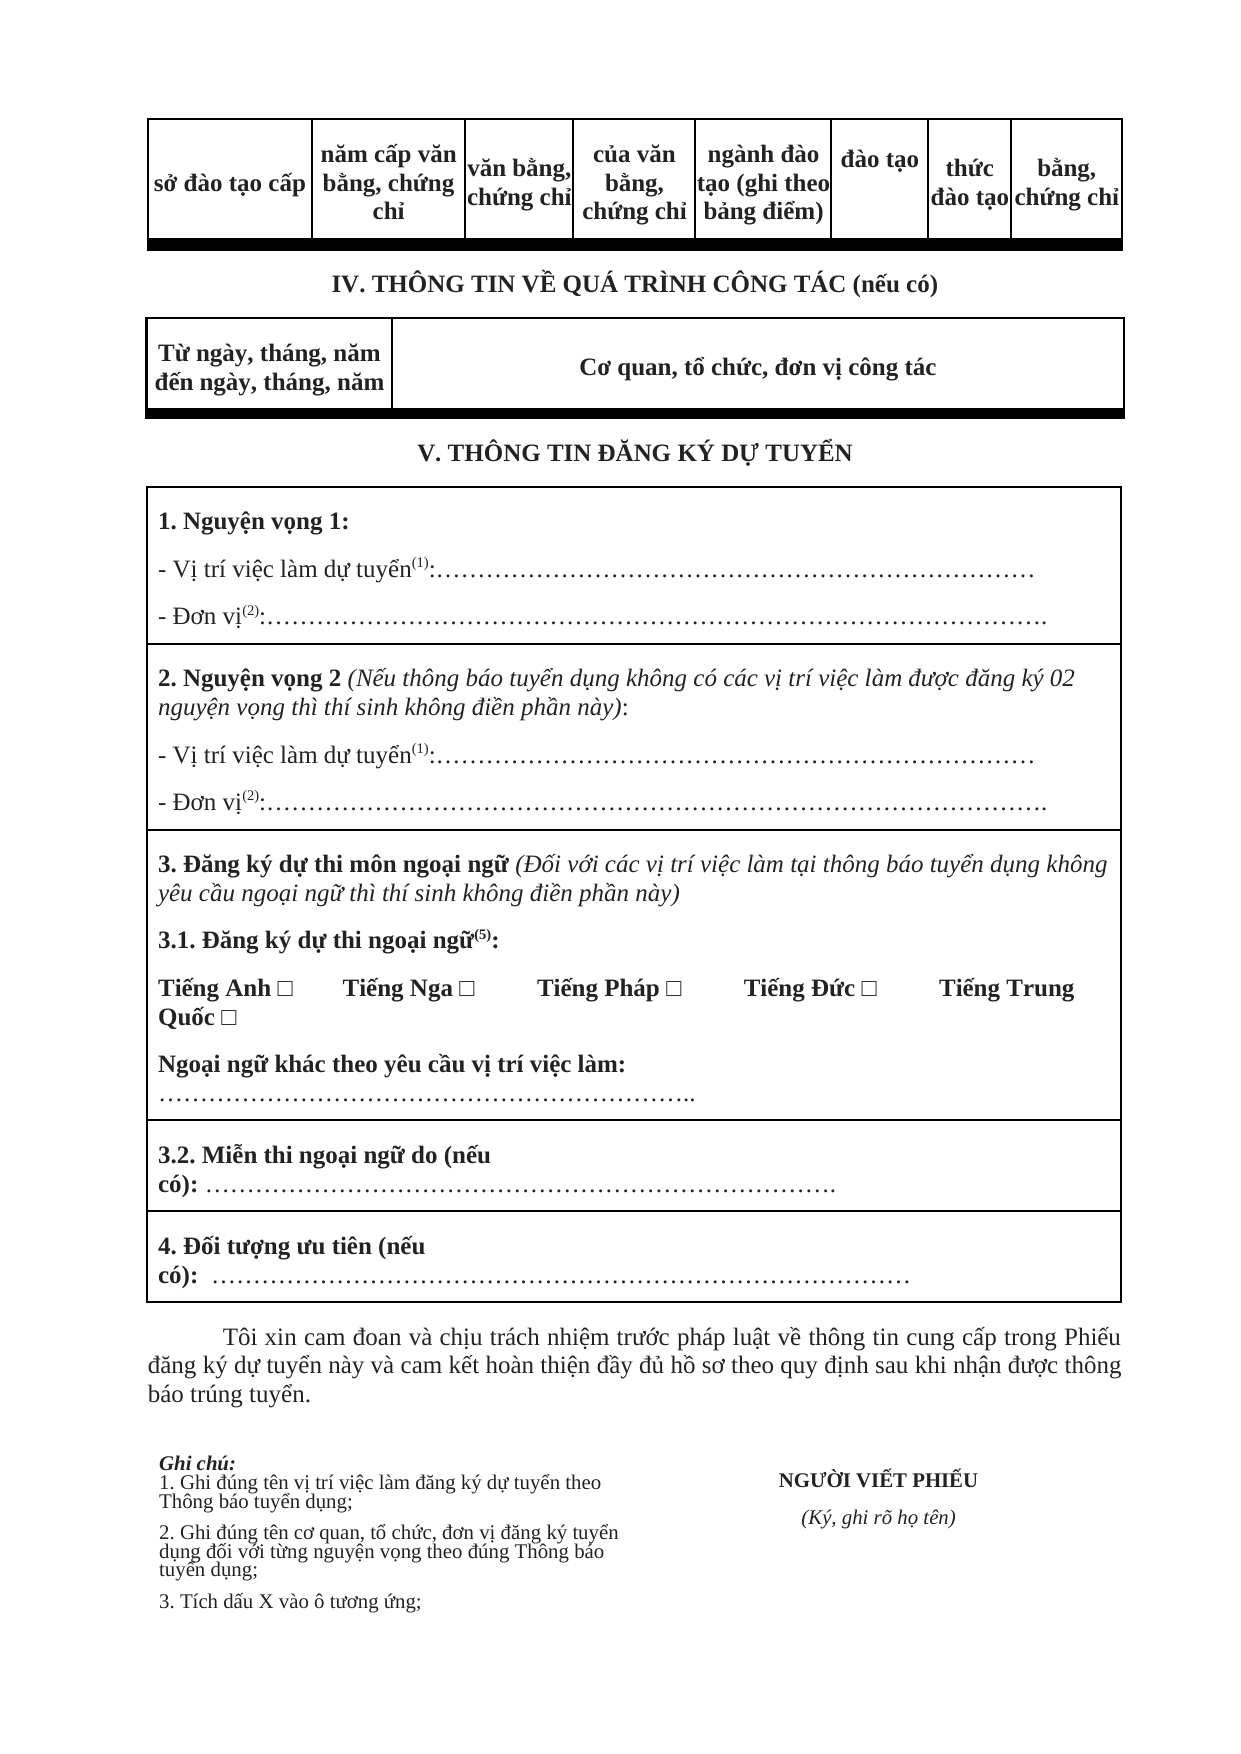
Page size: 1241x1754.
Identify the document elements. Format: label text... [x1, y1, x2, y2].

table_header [574, 120, 694, 238]
table_cell 3.2. Miễn thi ngoại ngữ do (nếu có): …………………………………………………………………. [148, 1121, 1120, 1210]
text V. THÔNG TIN ĐĂNG KÝ DỰ TUYỂN [148, 438, 1122, 467]
table_cell 3. Đăng ký dự thi môn ngoại ngữ (Đối với các vị trí việc làm tại thông báo tuyển dụng không yêu cầu ngoại ngữ thì thí sinh không điền phần này) 3.1. Đăng ký dự thi ngoại ngữ(5): Tiếng Anh □ Tiếng Nga □ Tiếng Pháp □ Tiếng Đức □ Tiếng Trung Quốc □ Ngoại ngữ khác theo yêu cầu vị trí việc làm:……………………………………………………….. [148, 831, 1120, 1119]
table_cell 4. Đối tượng ưu tiên (nếu có): ………………………………………………………………………… [148, 1212, 1120, 1301]
table_header Ngành đào tạo [832, 120, 927, 238]
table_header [149, 120, 311, 238]
table_cell 2. Nguyện vọng 2 (Nếu thông báo tuyển dụng không có các vị trí việc làm được đăng ký 02 nguyện vọng thì thí sinh không điền phần này): - Vị trí việc làm dự tuyển(1):……………………………………………………………… - Đơn vị(2):…………………………………………………………………………………. [148, 645, 1120, 828]
text Tôi xin cam đoan và chịu trách nhiệm trước pháp luật về thông tin cung cấp trong Phiếu đăng ký dự tuyển này và cam kết hoàn thiện đầy đủ hồ sơ theo quy định sau khi nhận được thông báo trúng tuyển. [148, 1322, 1122, 1408]
table_header Từ ngày, tháng, năm đến ngày, tháng, năm [148, 319, 391, 408]
table_header Cơ quan, tổ chức, đơn vị công tác [393, 319, 1123, 408]
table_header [1012, 120, 1121, 238]
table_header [696, 120, 830, 238]
table_header 1. Nguyện vọng 1: - Vị trí việc làm dự tuyển(1):……………………………………………………………… - Đơn vị(2):…………………………………………………………………………………. [148, 488, 1120, 643]
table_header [466, 120, 572, 238]
text IV. THÔNG TIN VỀ QUÁ TRÌNH CÔNG TÁC (nếu có) [148, 269, 1122, 298]
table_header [313, 120, 464, 238]
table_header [635, 1456, 1122, 1624]
table_header Hình thức đào tạo [929, 120, 1010, 238]
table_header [148, 1456, 634, 1624]
